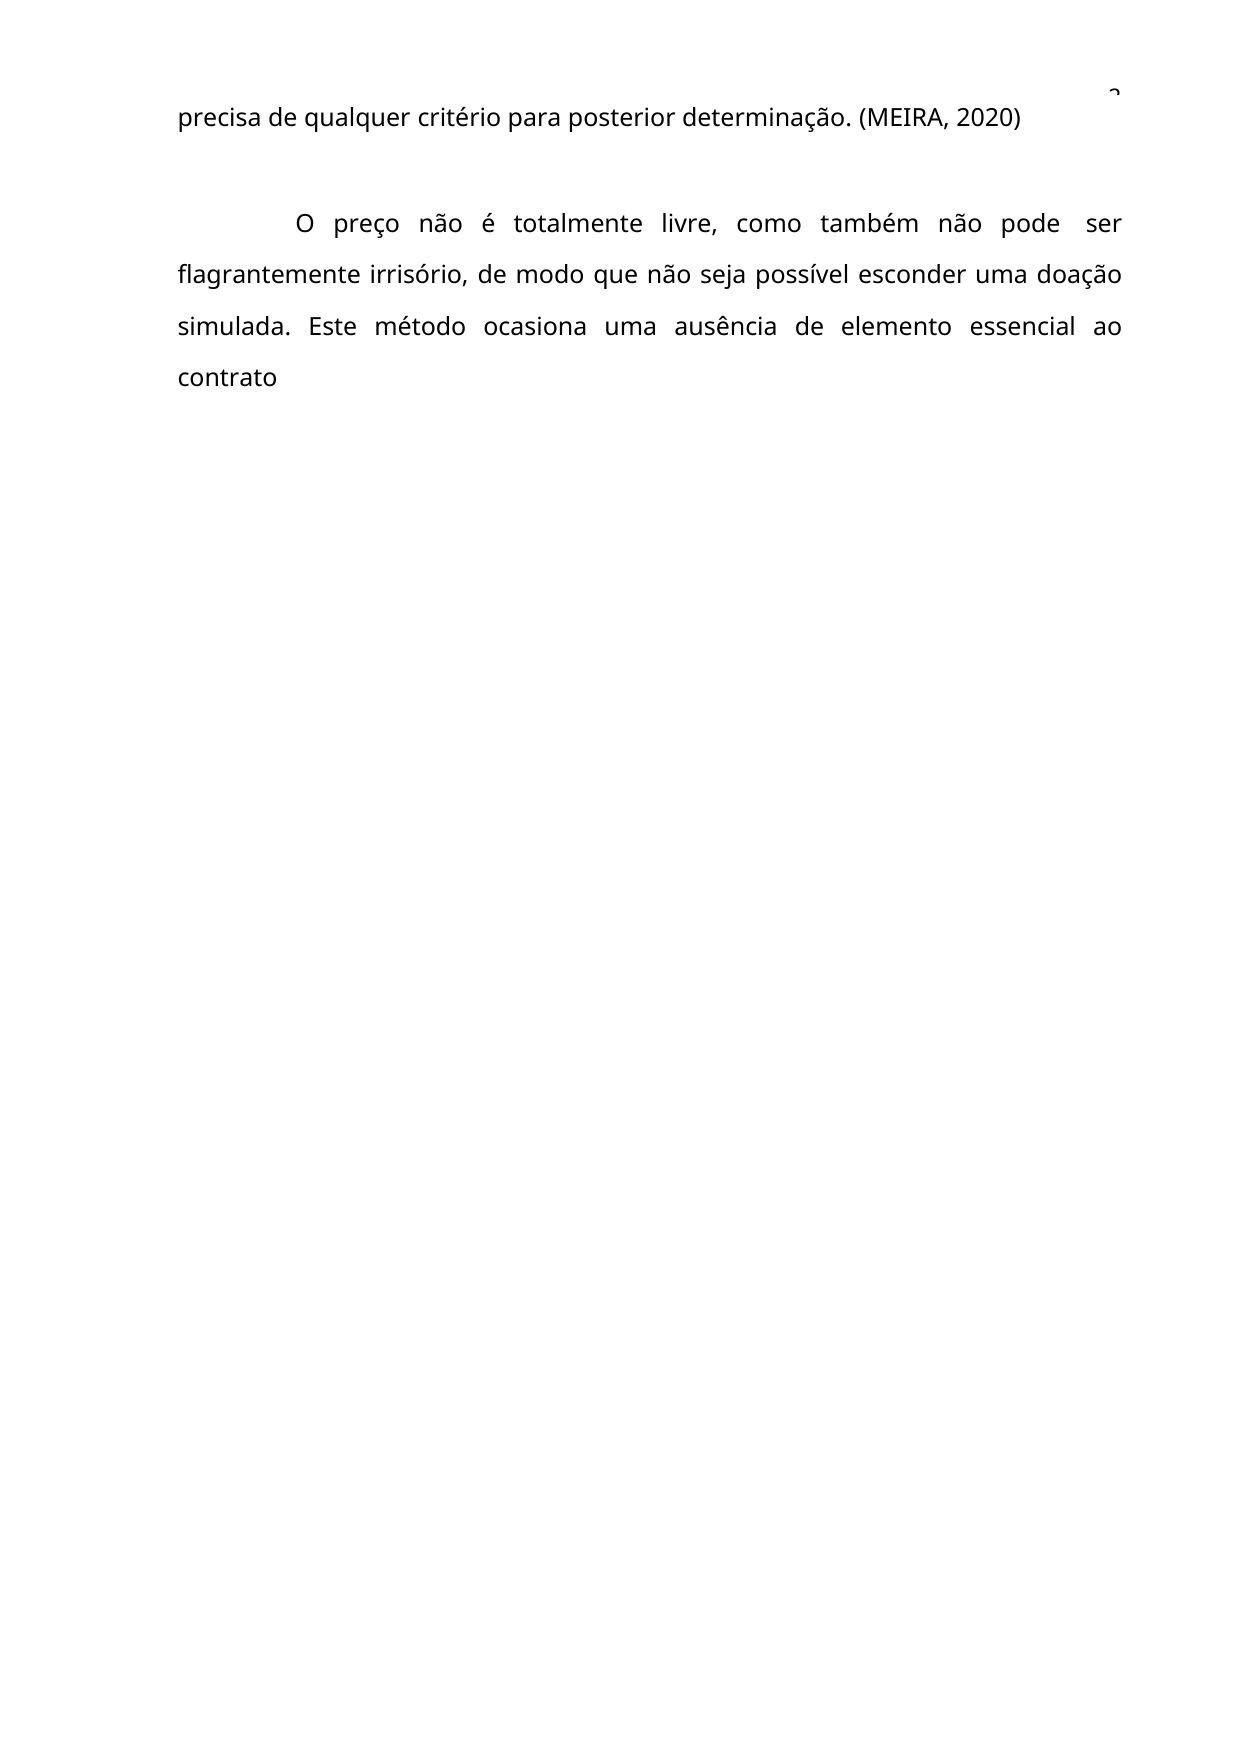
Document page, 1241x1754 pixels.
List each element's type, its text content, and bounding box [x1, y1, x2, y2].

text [177, 100, 1123, 134]
text O preço não é totalmente livre, como também não pode ser flagrantemente irrisório, de modo que não seja possível esconder uma doação simulada. Este método ocasiona uma ausência de elemento essencial ao contrato [177, 206, 1123, 393]
